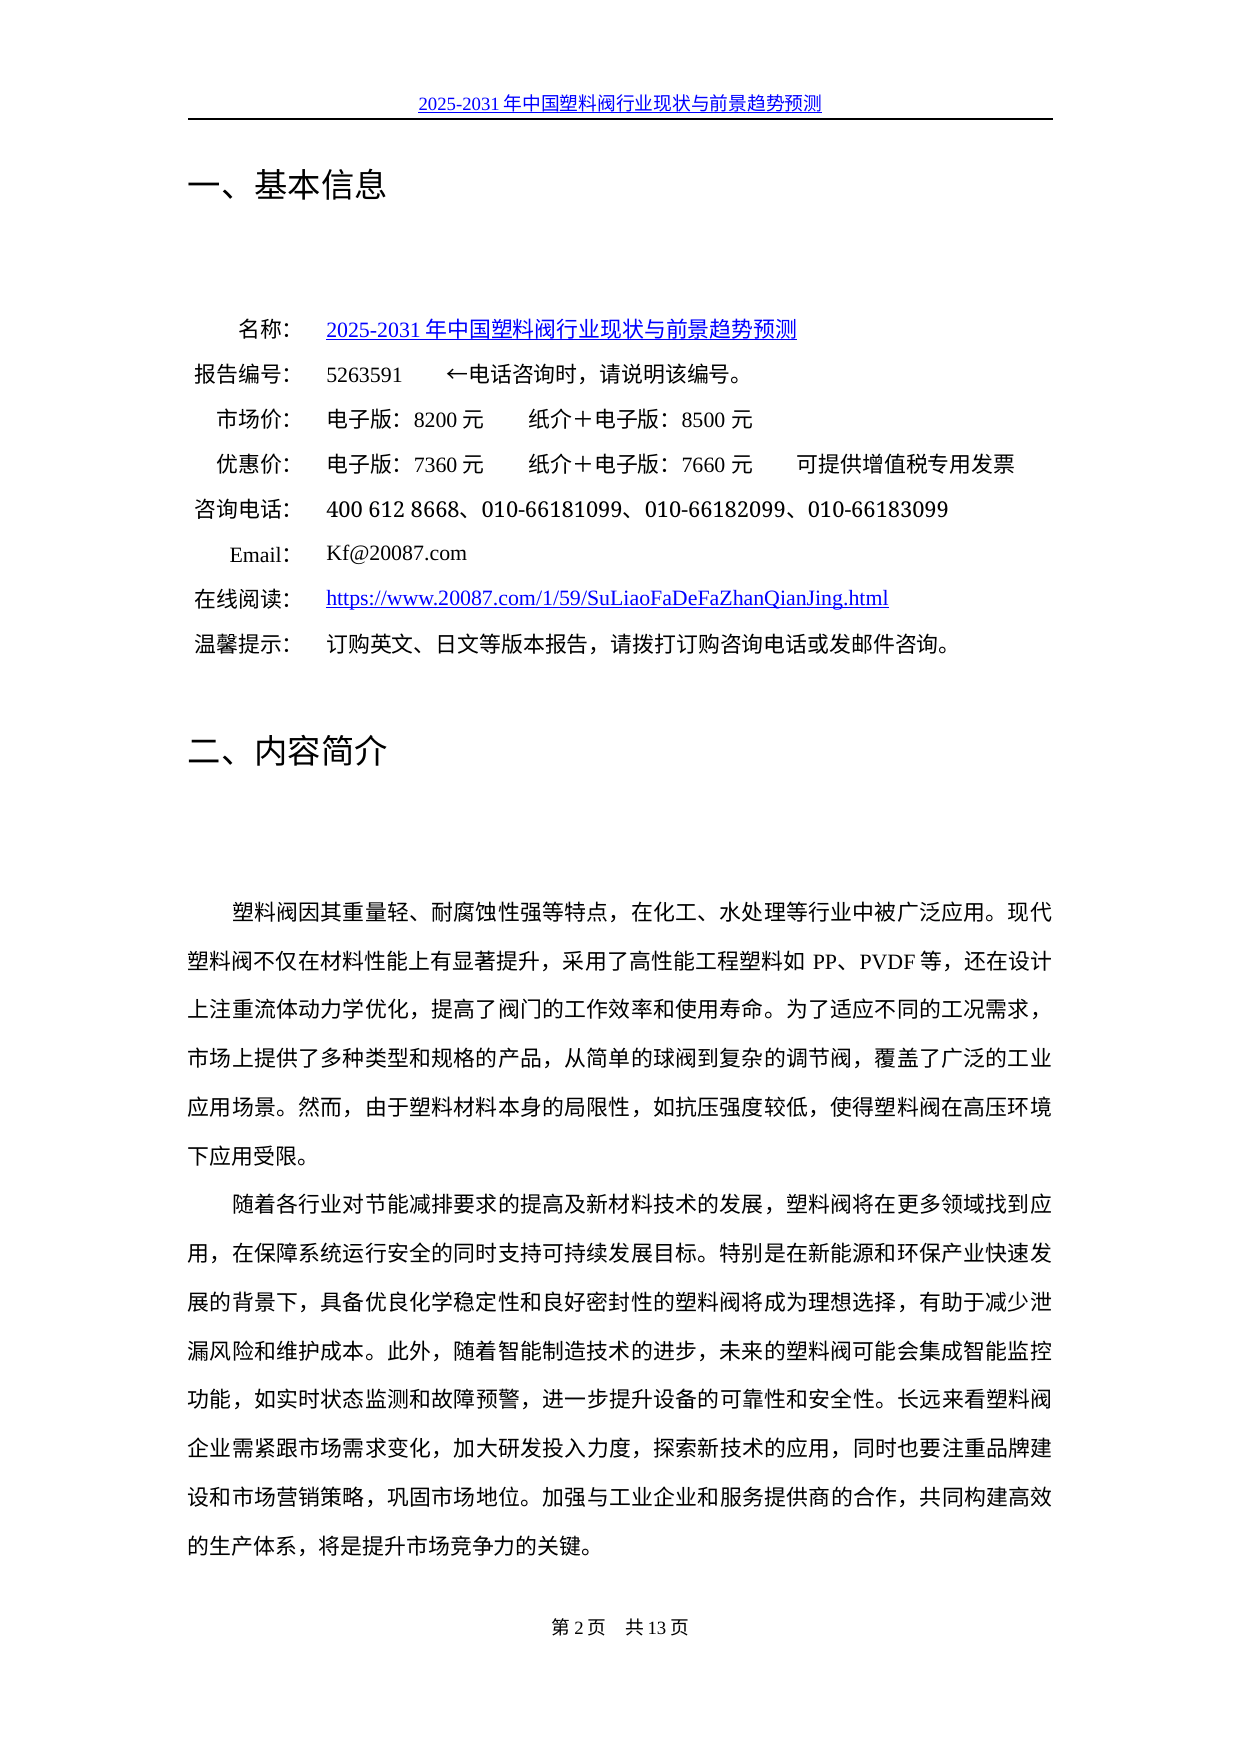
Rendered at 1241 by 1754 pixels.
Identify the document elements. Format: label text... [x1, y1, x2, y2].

table_cell 电子版：7360 元 纸介＋电子版：7660 元 可提供增值税专用发票 [315, 447, 1073, 492]
table_cell 400 612 8668、010-66181099、010-66182099、010-66183099 [315, 492, 1073, 537]
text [187, 894, 1053, 1561]
table_cell 温馨提示： [167, 627, 315, 672]
table_cell 在线阅读： [167, 582, 315, 627]
table_cell Kf@20087.com [315, 537, 1073, 582]
table_cell Email： [167, 537, 315, 582]
table_cell 订购英文、日文等版本报告，请拨打订购咨询电话或发邮件咨询。 [315, 627, 1073, 672]
table_cell 优惠价： [167, 447, 315, 492]
table_cell [315, 582, 1073, 627]
table_cell 报告编号： [167, 357, 315, 402]
title 一、基本信息 [187, 150, 1053, 215]
table_cell 5263591 ←电话咨询时，请说明该编号。 [315, 357, 1073, 402]
table_header 名称： [167, 312, 315, 357]
table_cell 电子版：8200 元 纸介＋电子版：8500 元 [315, 402, 1073, 447]
table_cell 市场价： [167, 402, 315, 447]
title 二、内容简介 [187, 717, 1053, 782]
table_header 2025-2031年中国塑料阀行业现状与前景趋势预测 [315, 312, 1073, 357]
table_cell 咨询电话： [167, 492, 315, 537]
